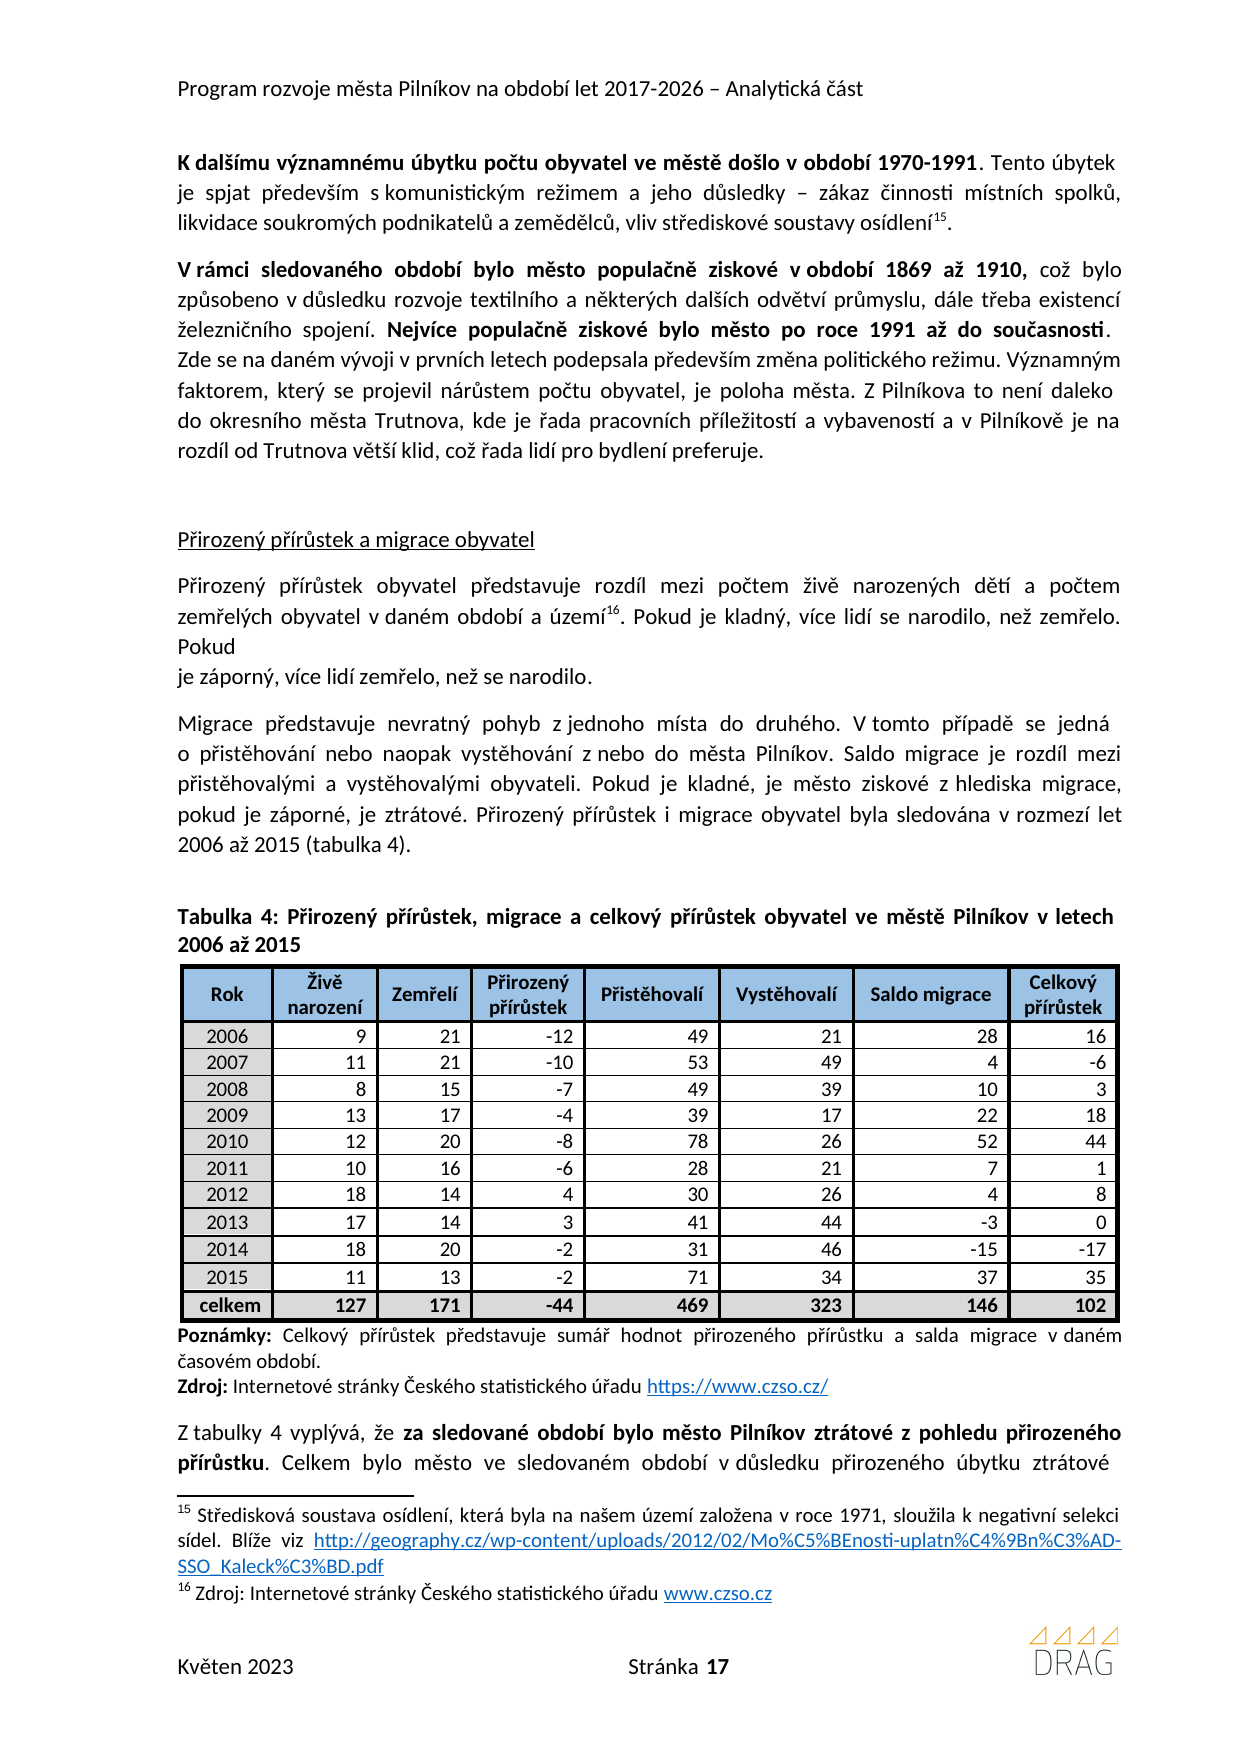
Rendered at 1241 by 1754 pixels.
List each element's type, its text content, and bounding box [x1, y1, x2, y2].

table_header Přistěhovalí [586, 969, 718, 1020]
table_cell 34 [721, 1264, 852, 1289]
table_header Živě narození [274, 969, 376, 1020]
table_cell 7 [855, 1155, 1007, 1181]
table_cell 31 [586, 1237, 718, 1262]
table_cell 10 [274, 1155, 376, 1181]
table_cell -15 [855, 1237, 1007, 1262]
table_cell 53 [586, 1049, 718, 1075]
table_cell 26 [721, 1182, 852, 1207]
text Tabulka 4: Přirozený přírůstek, migrace a celkový přírůstek obyvatel ve městě Pilníkov v letech 2006 až 2015 [177, 902, 1122, 958]
table_cell 10 [855, 1076, 1007, 1101]
table_cell 323 [721, 1293, 852, 1318]
table_header Rok [184, 969, 271, 1020]
table_cell 2011 [184, 1155, 271, 1181]
table_cell -6 [473, 1155, 583, 1181]
table_cell 2014 [184, 1237, 271, 1262]
table_cell 41 [586, 1209, 718, 1234]
table_cell -2 [473, 1264, 583, 1289]
table_cell 2012 [184, 1182, 271, 1207]
table_cell 71 [586, 1264, 718, 1289]
table_cell 469 [586, 1293, 718, 1318]
table_cell 13 [379, 1264, 470, 1289]
table_cell 146 [855, 1293, 1007, 1318]
table_cell 18 [1011, 1102, 1115, 1128]
table_cell 8 [1011, 1182, 1115, 1207]
text Přirozený přírůstek a migrace obyvatel [177, 525, 1122, 553]
table_cell 21 [379, 1023, 470, 1048]
table_cell celkem [184, 1293, 271, 1318]
table_cell -3 [855, 1209, 1007, 1234]
table_cell 39 [721, 1076, 852, 1101]
table_cell 18 [274, 1182, 376, 1207]
table_cell 17 [274, 1209, 376, 1234]
table_cell 9 [274, 1023, 376, 1048]
table_header Saldo migrace [855, 969, 1007, 1020]
text Poznámky: Celkový přírůstek představuje sumář hodnot přirozeného přírůstku a salda migrace v daném časovém období. [177, 1323, 1122, 1373]
table_cell 102 [1011, 1293, 1115, 1318]
table_cell 21 [379, 1049, 470, 1075]
table_cell 4 [855, 1182, 1007, 1207]
table_header Vystěhovalí [721, 969, 852, 1020]
table_cell 35 [1011, 1264, 1115, 1289]
table_cell 17 [721, 1102, 852, 1128]
table_cell 4 [855, 1049, 1007, 1075]
table_cell -7 [473, 1076, 583, 1101]
table_cell 78 [586, 1129, 718, 1154]
table_cell 8 [274, 1076, 376, 1101]
table_cell 28 [586, 1155, 718, 1181]
table_cell -44 [473, 1293, 583, 1318]
table_cell 39 [586, 1102, 718, 1128]
table_header Zemřelí [379, 969, 470, 1020]
table_cell 12 [274, 1129, 376, 1154]
table_cell 14 [379, 1209, 470, 1234]
table_cell -8 [473, 1129, 583, 1154]
table_cell 21 [721, 1155, 852, 1181]
text Zdroj: Internetové stránky Českého statistického úřadu https://www.czso.cz/ [177, 1373, 1122, 1399]
table_cell 49 [586, 1023, 718, 1048]
table_cell 37 [855, 1264, 1007, 1289]
table_cell 3 [1011, 1076, 1115, 1101]
text V rámci sledovaného období bylo město populačně ziskové v období 1869 až 1910, což bylo způsobeno v důsledku rozvoje textilního a některých dalších odvětví průmyslu, dále třeba existencí železničního spojení. Nejvíce populačně ziskové bylo město po roce 1991 až do současnosti. Zde se na daném vývoji v prvních letech podepsala především změna politického režimu. Významným faktorem, který se projevil nárůstem počtu obyvatel, je poloha města. Z Pilníkova to není daleko do okresního města Trutnova, kde je řada pracovních příležitostí a vybaveností a v Pilníkově je na rozdíl od Trutnova větší klid, což řada lidí pro bydlení preferuje. [177, 255, 1122, 464]
text Migrace představuje nevratný pohyb z jednoho místa do druhého. V tomto případě se jedná o přistěhování nebo naopak vystěhování z nebo do města Pilníkov. Saldo migrace je rozdíl mezi přistěhovalými a vystěhovalými obyvateli. Pokud je kladné, je město ziskové z hlediska migrace, pokud je záporné, je ztrátové. Přirozený přírůstek i migrace obyvatel byla sledována v rozmezí let 2006 až 2015 (tabulka 4). [177, 709, 1122, 858]
table_cell 4 [473, 1182, 583, 1207]
text K dalšímu významnému úbytku počtu obyvatel ve městě došlo v období 1970-1991. Tento úbytek je spjat především s komunistickým režimem a jeho důsledky – zákaz činnosti místních spolků, likvidace soukromých podnikatelů a zemědělců, vliv střediskové soustavy osídlení. [177, 148, 1122, 236]
table_cell 13 [274, 1102, 376, 1128]
table_cell 127 [274, 1293, 376, 1318]
table_cell 2008 [184, 1076, 271, 1101]
table_cell 1 [1011, 1155, 1115, 1181]
table_cell -4 [473, 1102, 583, 1128]
table_cell 28 [855, 1023, 1007, 1048]
table_cell 49 [721, 1049, 852, 1075]
table_cell 46 [721, 1237, 852, 1262]
picture [1029, 1626, 1118, 1675]
table_cell 15 [379, 1076, 470, 1101]
table_cell 16 [379, 1155, 470, 1181]
table_cell 2013 [184, 1209, 271, 1234]
table_cell -12 [473, 1023, 583, 1048]
table_cell 17 [379, 1102, 470, 1128]
table_cell 2009 [184, 1102, 271, 1128]
table_cell 3 [473, 1209, 583, 1234]
table_cell 171 [379, 1293, 470, 1318]
table_cell 2007 [184, 1049, 271, 1075]
table_cell 2006 [184, 1023, 271, 1048]
table_cell 26 [721, 1129, 852, 1154]
table_cell 52 [855, 1129, 1007, 1154]
table_cell 14 [379, 1182, 470, 1207]
table_cell -2 [473, 1237, 583, 1262]
table_header Celkový přírůstek [1011, 969, 1115, 1020]
table_cell 30 [586, 1182, 718, 1207]
table_cell 11 [274, 1049, 376, 1075]
table_cell 20 [379, 1237, 470, 1262]
table_header Přirozený přírůstek [473, 969, 583, 1020]
table_cell 18 [274, 1237, 376, 1262]
table_cell 0 [1011, 1209, 1115, 1234]
table_cell -17 [1011, 1237, 1115, 1262]
table_cell 44 [1011, 1129, 1115, 1154]
table_cell -6 [1011, 1049, 1115, 1075]
table_cell 11 [274, 1264, 376, 1289]
table_cell 20 [379, 1129, 470, 1154]
table_cell 49 [586, 1076, 718, 1101]
table_cell 21 [721, 1023, 852, 1048]
table_cell 22 [855, 1102, 1007, 1128]
table_cell 16 [1011, 1023, 1115, 1048]
table_cell -10 [473, 1049, 583, 1075]
text Přirozený přírůstek obyvatel představuje rozdíl mezi počtem živě narozených dětí a počtem zemřelých obyvatel v daném období a území. Pokud je kladný, více lidí se narodilo, než zemřelo. Pokud je záporný, více lidí zemřelo, než se narodilo. [177, 572, 1122, 690]
table_cell 44 [721, 1209, 852, 1234]
table_cell 2010 [184, 1129, 271, 1154]
table_cell 2015 [184, 1264, 271, 1289]
